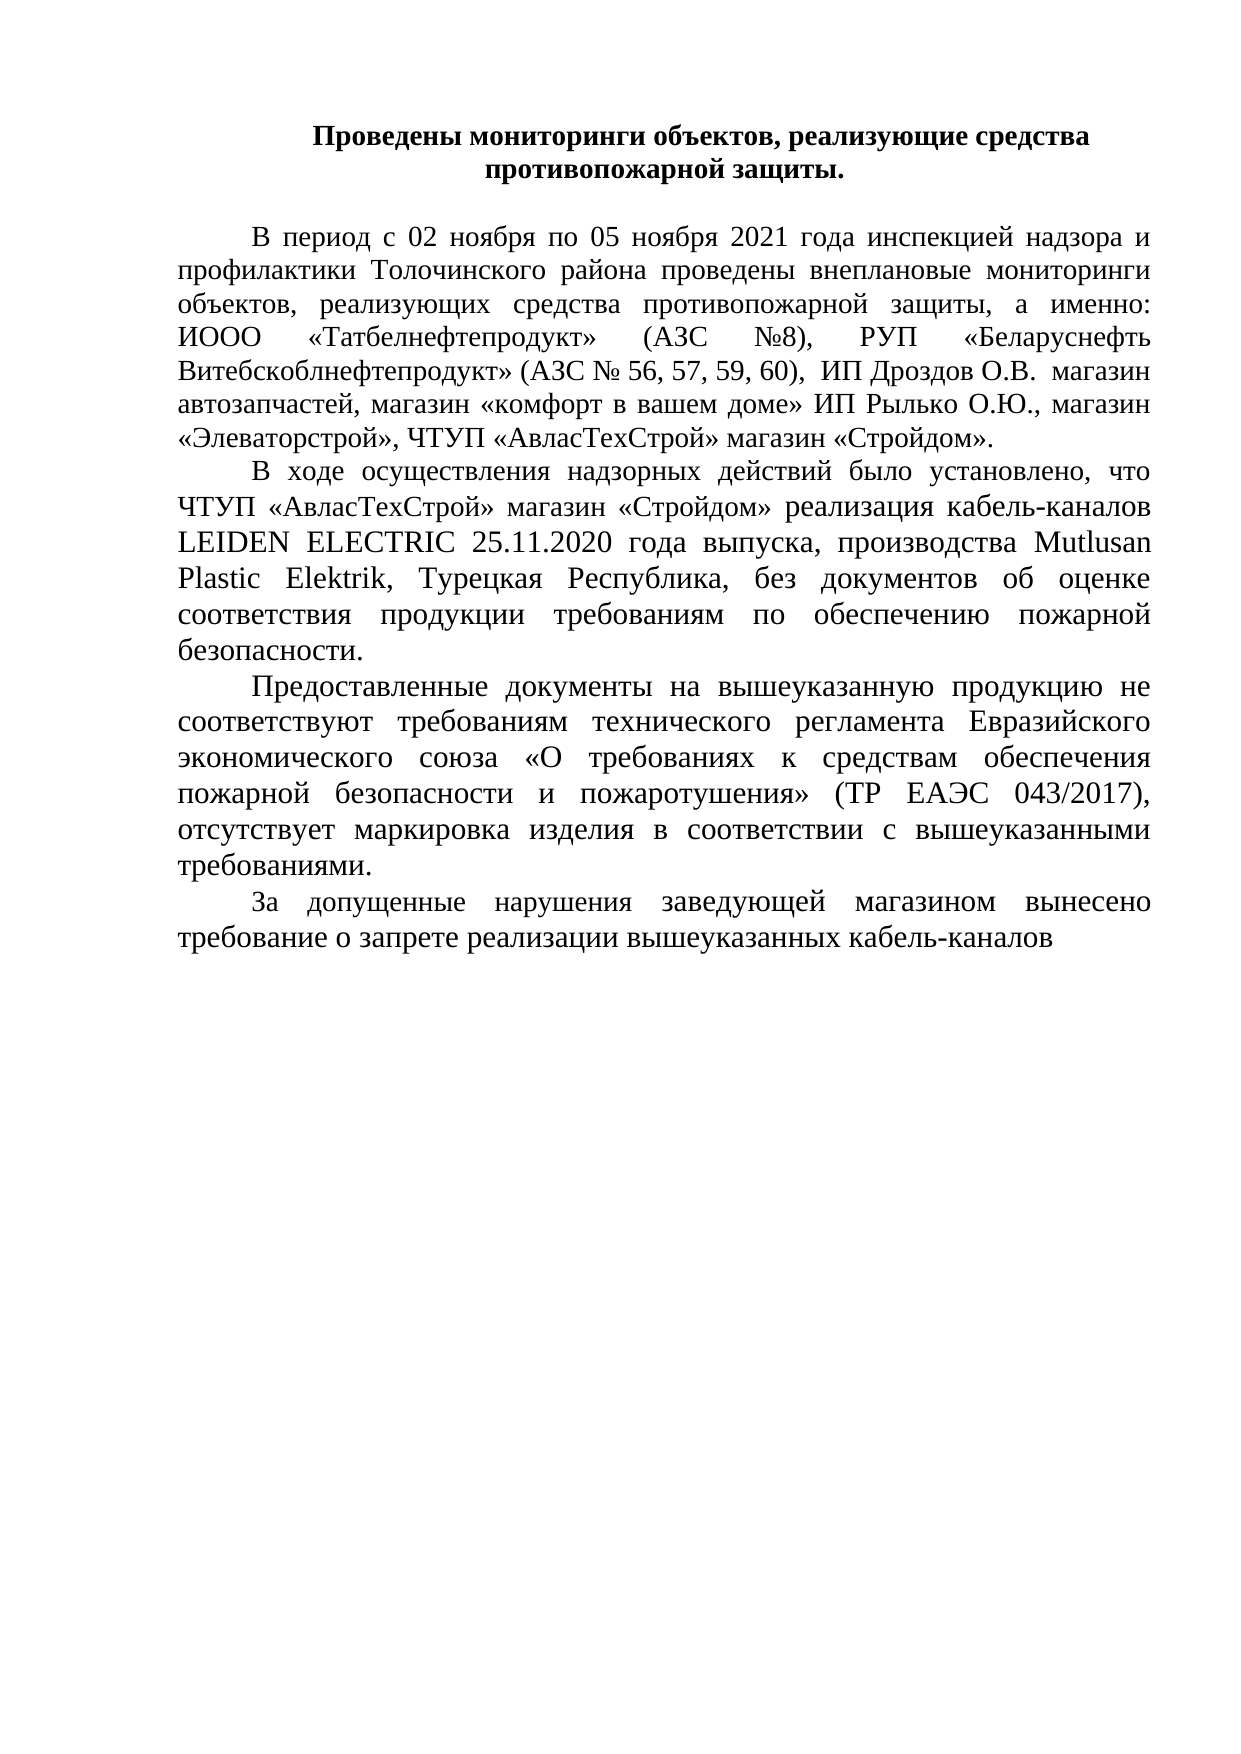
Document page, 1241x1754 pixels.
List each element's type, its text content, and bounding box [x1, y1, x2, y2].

text Проведены мониторинги объектов, реализующие средства противопожарной защиты. [177, 118, 1152, 185]
text В ходе осуществления надзорных действий было установлено, что ЧТУП «АвласТехСтрой» магазин «Стройдом» реализация кабель-каналов LEIDEN ELECTRIC 25.11.2020 года выпуска, производства Mutlusan Plastic Elektrik, Турецкая Республика, без документов об оценке соответствия продукции требованиям по обеспечению пожарной безопасности. [177, 453, 1152, 667]
text За допущенные нарушения заведующей магазином вынесено требование о запрете реализации вышеуказанных кабель-каналов [177, 882, 1152, 954]
text Предоставленные документы на вышеуказанную продукцию не соответствуют требованиям технического регламента Евразийского экономического союза «О требованиях к средствам обеспечения пожарной безопасности и пожаротушения» (ТР ЕАЭС 043/2017), отсутствует маркировка изделия в соответствии с вышеуказанными требованиями. [177, 667, 1152, 882]
text В период с 02 ноября по 05 ноября 2021 года инспекцией надзора и профилактики Толочинского района проведены внеплановые мониторинги объектов, реализующих средства противопожарной защиты, а именно: ИООО «Татбелнефтепродукт» (АЗС №8), РУП «Беларуснефть Витебскоблнефтепродукт» (АЗС № 56, 57, 59, 60), ИП Дроздов О.В. магазин автозапчастей, магазин «комфорт в вашем доме» ИП Рылько О.Ю., магазин «Элеваторстрой», ЧТУП «АвласТехСтрой» магазин «Стройдом». [177, 219, 1152, 453]
